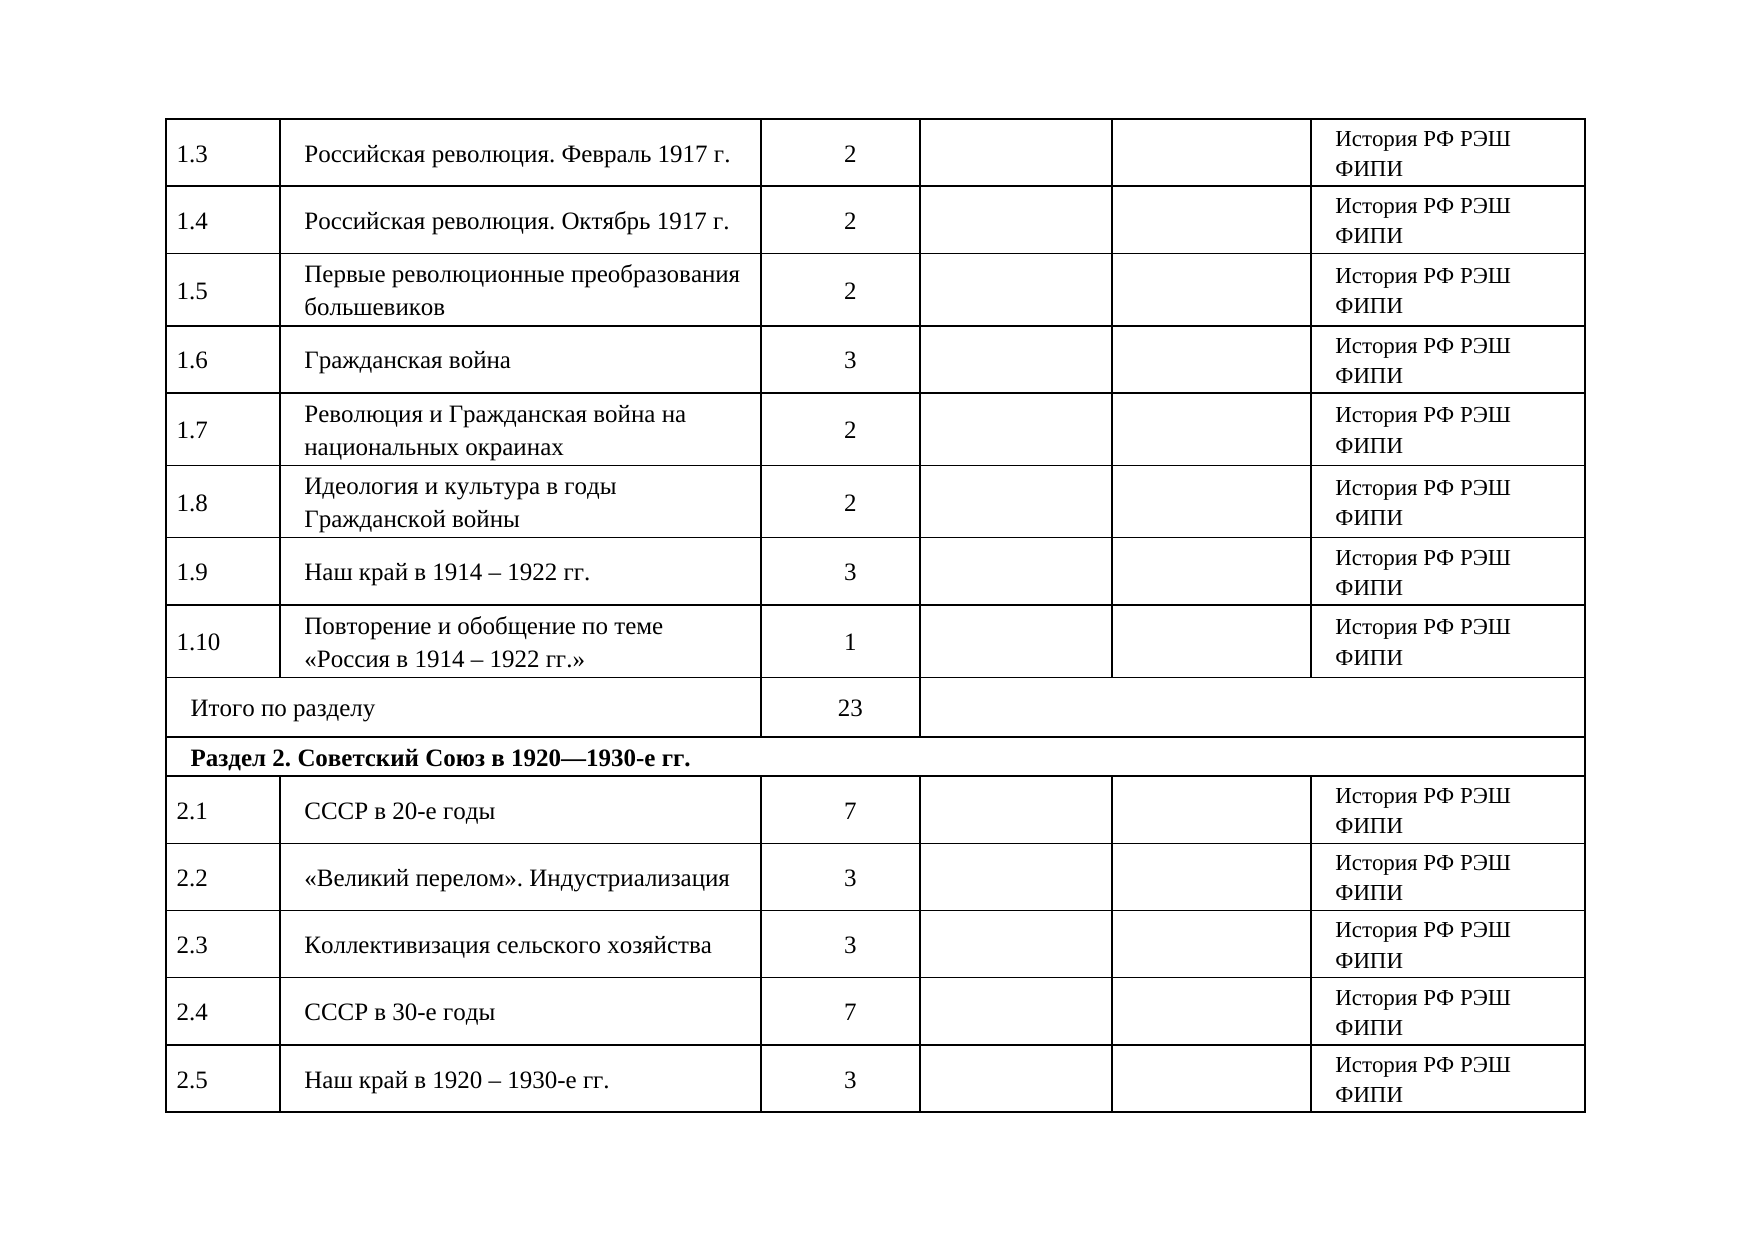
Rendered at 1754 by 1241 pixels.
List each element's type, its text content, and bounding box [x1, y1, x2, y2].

table_cell История РФ РЭШ ФИПИ [1312, 978, 1584, 1044]
table_cell 2 [762, 187, 919, 252]
table_cell Идеология и культура в годы Гражданской войны [281, 466, 760, 537]
table_cell 1.4 [167, 187, 279, 252]
table_cell [1113, 187, 1310, 252]
table_cell [921, 978, 1111, 1044]
table_cell 7 [762, 777, 919, 842]
table_cell [921, 678, 1584, 736]
table_cell 7 [762, 978, 919, 1044]
table_cell 1.8 [167, 466, 279, 537]
table_cell 1.9 [167, 538, 279, 604]
table_cell Итого по разделу [167, 678, 760, 736]
table_cell История РФ РЭШ ФИПИ [1312, 606, 1584, 676]
table_cell 2 [762, 394, 919, 464]
table_cell [1113, 327, 1310, 392]
table_cell История РФ РЭШ ФИПИ [1312, 844, 1584, 910]
table_cell [1113, 911, 1310, 977]
table_cell История РФ РЭШ ФИПИ [1312, 254, 1584, 325]
table_cell [921, 394, 1111, 464]
table_cell [1113, 466, 1310, 537]
table_cell [921, 120, 1111, 185]
table_cell СССР в 30-е годы [281, 978, 760, 1044]
table_cell 1.3 [167, 120, 279, 185]
table_cell 2 [762, 120, 919, 185]
table_cell Российская революция. Февраль 1917 г. [281, 120, 760, 185]
table_cell [1113, 844, 1310, 910]
table_cell [1113, 606, 1310, 676]
table_cell [921, 538, 1111, 604]
table_cell 1.7 [167, 394, 279, 464]
table_cell [921, 911, 1111, 977]
table_cell Российская революция. Октябрь 1917 г. [281, 187, 760, 252]
table_cell История РФ РЭШ ФИПИ [1312, 327, 1584, 392]
table_cell [921, 254, 1111, 325]
table_cell [921, 1046, 1111, 1111]
table_cell 3 [762, 327, 919, 392]
table_cell Раздел 2. Советский Союз в 1920—1930-е гг. [167, 738, 1584, 775]
table_cell История РФ РЭШ ФИПИ [1312, 120, 1584, 185]
table_cell История РФ РЭШ ФИПИ [1312, 911, 1584, 977]
table_cell [921, 777, 1111, 842]
table_cell 2 [762, 466, 919, 537]
table_cell Первые революционные преобразования большевиков [281, 254, 760, 325]
table_cell Революция и Гражданская война на национальных окраинах [281, 394, 760, 464]
table_cell [1113, 254, 1310, 325]
table_cell [1113, 777, 1310, 842]
table_cell 1.5 [167, 254, 279, 325]
table_cell 1.10 [167, 606, 279, 676]
table_cell 2.2 [167, 844, 279, 910]
table_cell История РФ РЭШ ФИПИ [1312, 394, 1584, 464]
table_cell [921, 844, 1111, 910]
table_cell [1113, 394, 1310, 464]
table_cell Гражданская война [281, 327, 760, 392]
table_cell СССР в 20-е годы [281, 777, 760, 842]
table_cell История РФ РЭШ ФИПИ [1312, 777, 1584, 842]
table_cell Наш край в 1914 – 1922 гг. [281, 538, 760, 604]
table_cell [921, 466, 1111, 537]
table_cell Коллективизация сельского хозяйства [281, 911, 760, 977]
table_cell История РФ РЭШ ФИПИ [1312, 466, 1584, 537]
table_cell Повторение и обобщение по теме «Россия в 1914 – 1922 гг.» [281, 606, 760, 676]
table_cell 3 [762, 844, 919, 910]
table_cell 1.6 [167, 327, 279, 392]
table_cell 2.4 [167, 978, 279, 1044]
table_cell История РФ РЭШ ФИПИ [1312, 1046, 1584, 1111]
table_cell История РФ РЭШ ФИПИ [1312, 538, 1584, 604]
table_cell 3 [762, 538, 919, 604]
table_cell [1113, 120, 1310, 185]
table_cell [921, 327, 1111, 392]
table_cell 1 [762, 606, 919, 676]
table_cell 2.1 [167, 777, 279, 842]
table_cell 2.5 [167, 1046, 279, 1111]
table_cell История РФ РЭШ ФИПИ [1312, 187, 1584, 252]
table_cell [1113, 1046, 1310, 1111]
table_cell [921, 606, 1111, 676]
table_cell 23 [762, 678, 919, 736]
table_cell 2.3 [167, 911, 279, 977]
table_cell 3 [762, 1046, 919, 1111]
table_cell [1113, 538, 1310, 604]
table_cell [1113, 978, 1310, 1044]
table_cell 2 [762, 254, 919, 325]
table_cell Наш край в 1920 – 1930-е гг. [281, 1046, 760, 1111]
table_cell 3 [762, 911, 919, 977]
table_cell «Великий перелом». Индустриализация [281, 844, 760, 910]
table_cell [921, 187, 1111, 252]
